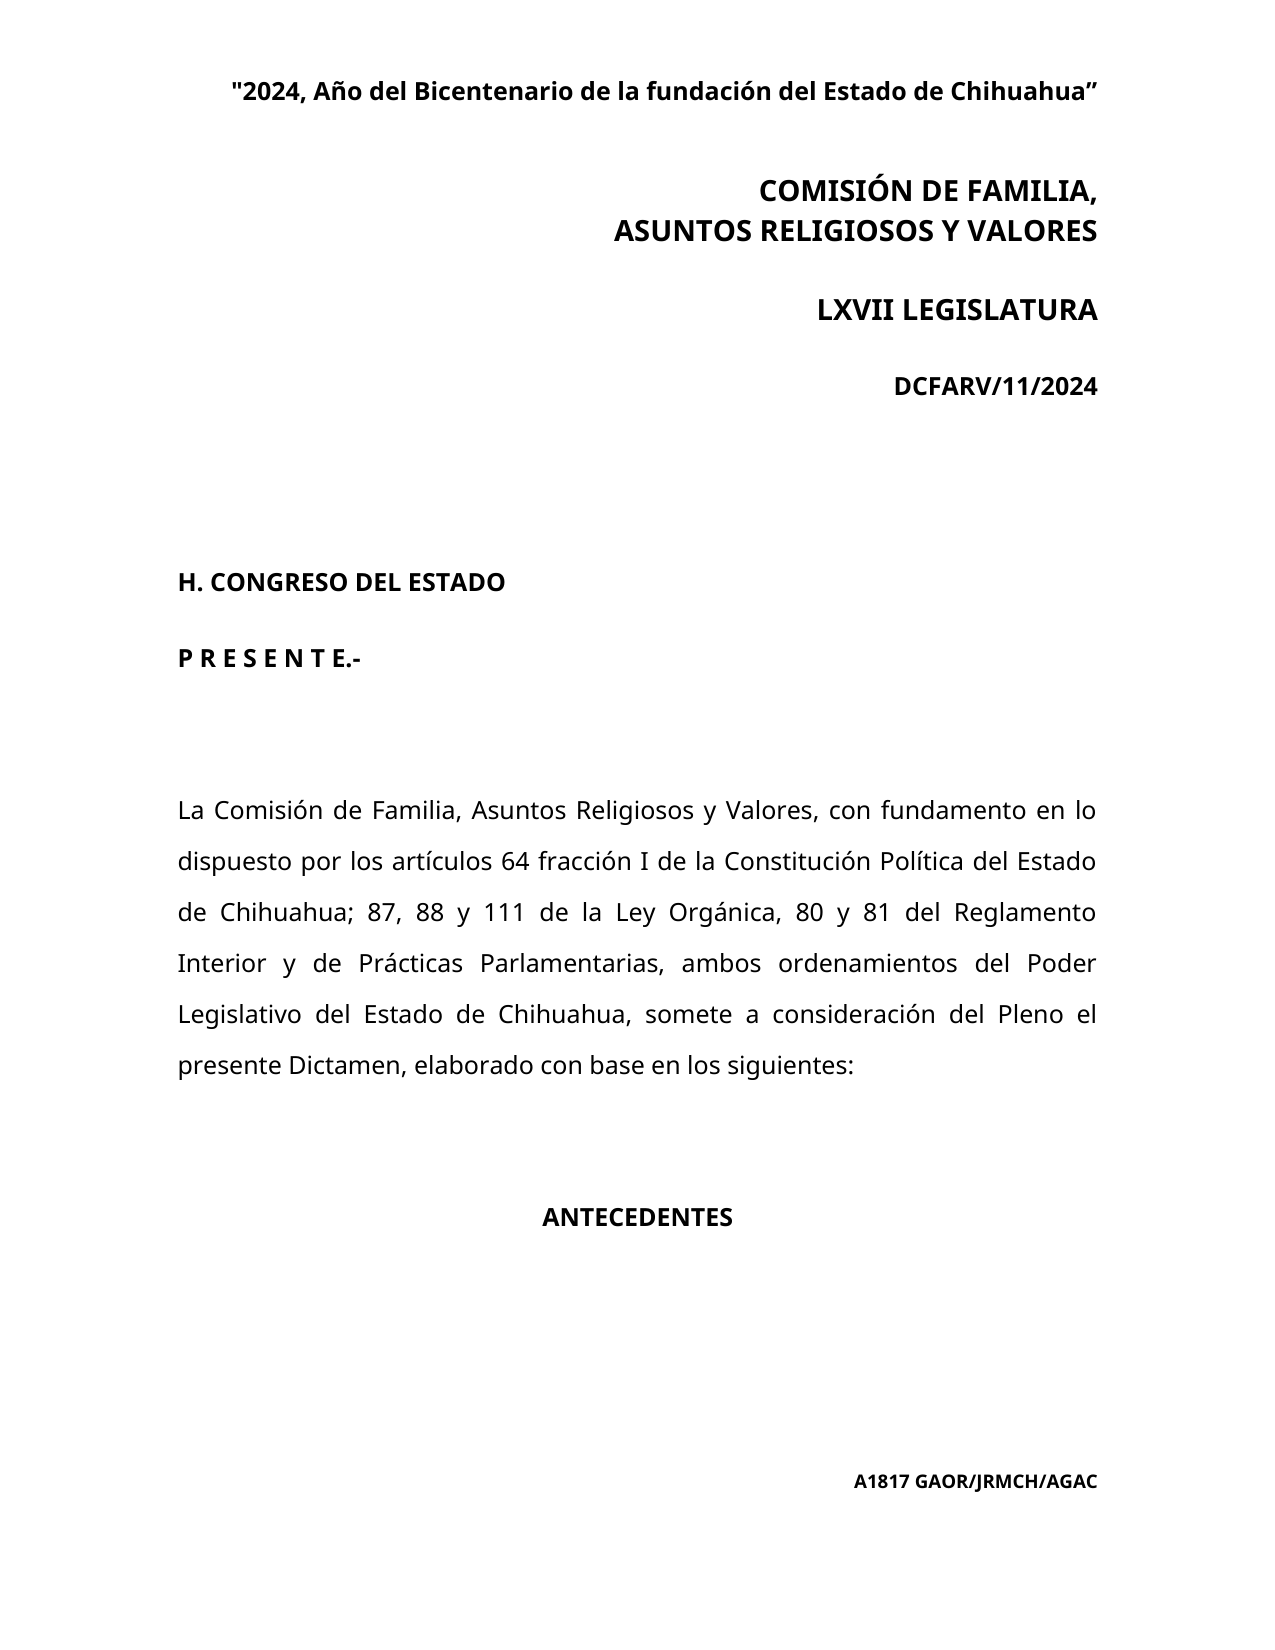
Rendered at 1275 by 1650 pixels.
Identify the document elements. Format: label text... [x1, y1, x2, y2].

text ANTECEDENTES [177, 1200, 1098, 1234]
text H. CONGRESO DEL ESTADO [177, 564, 1098, 598]
text P R E S E N T E.- [177, 640, 1098, 674]
text La Comisión de Familia, Asuntos Religiosos y Valores, con fundamento en lo dispuesto por los artículos 64 fracción I de la Constitución Política del Estado de Chihuahua; 87, 88 y 111 de la Ley Orgánica, 80 y 81 del Reglamento Interior y de Prácticas Parlamentarias, ambos ordenamientos del Poder Legislativo del Estado de Chihuahua, somete a consideración del Pleno el presente Dictamen, elaborado con base en los siguientes: [177, 792, 1098, 1082]
